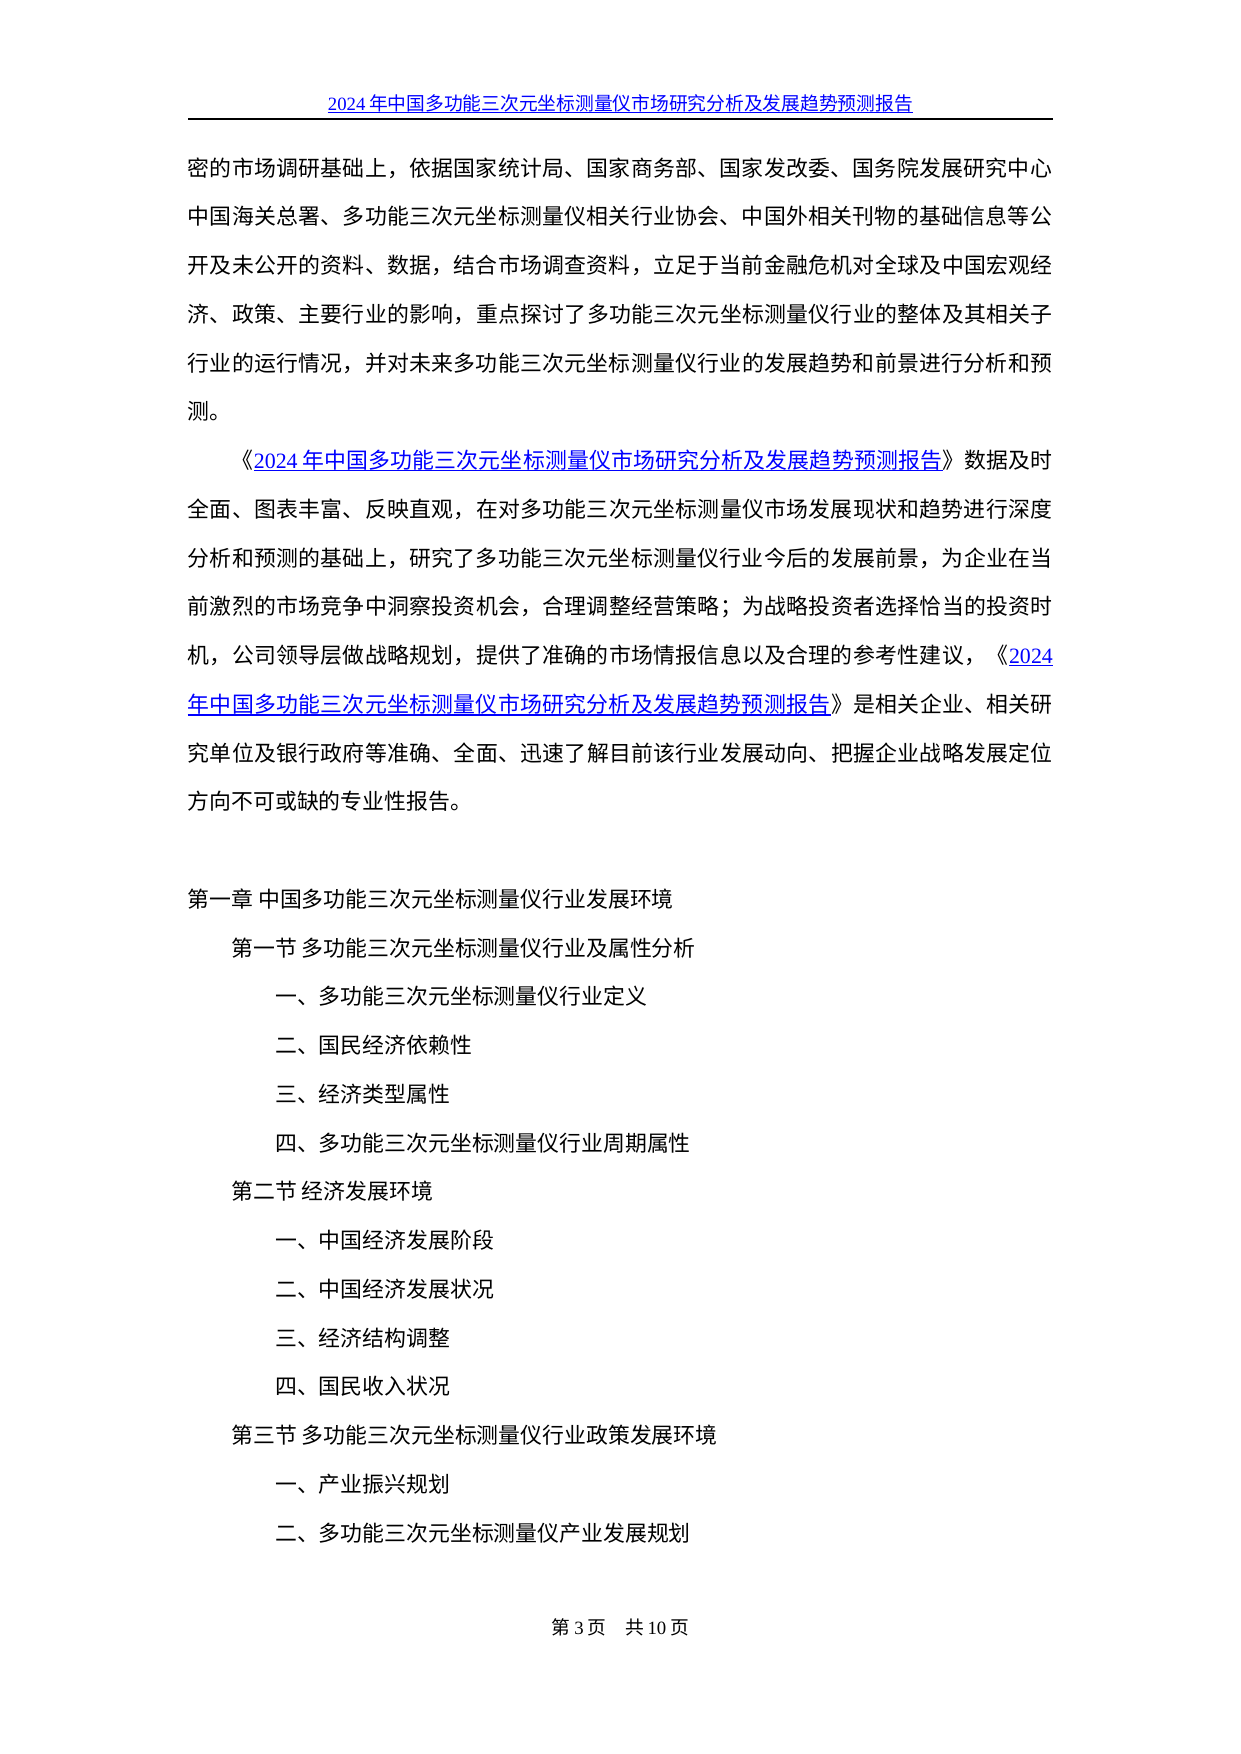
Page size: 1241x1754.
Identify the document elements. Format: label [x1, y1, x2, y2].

text [187, 150, 1053, 1548]
